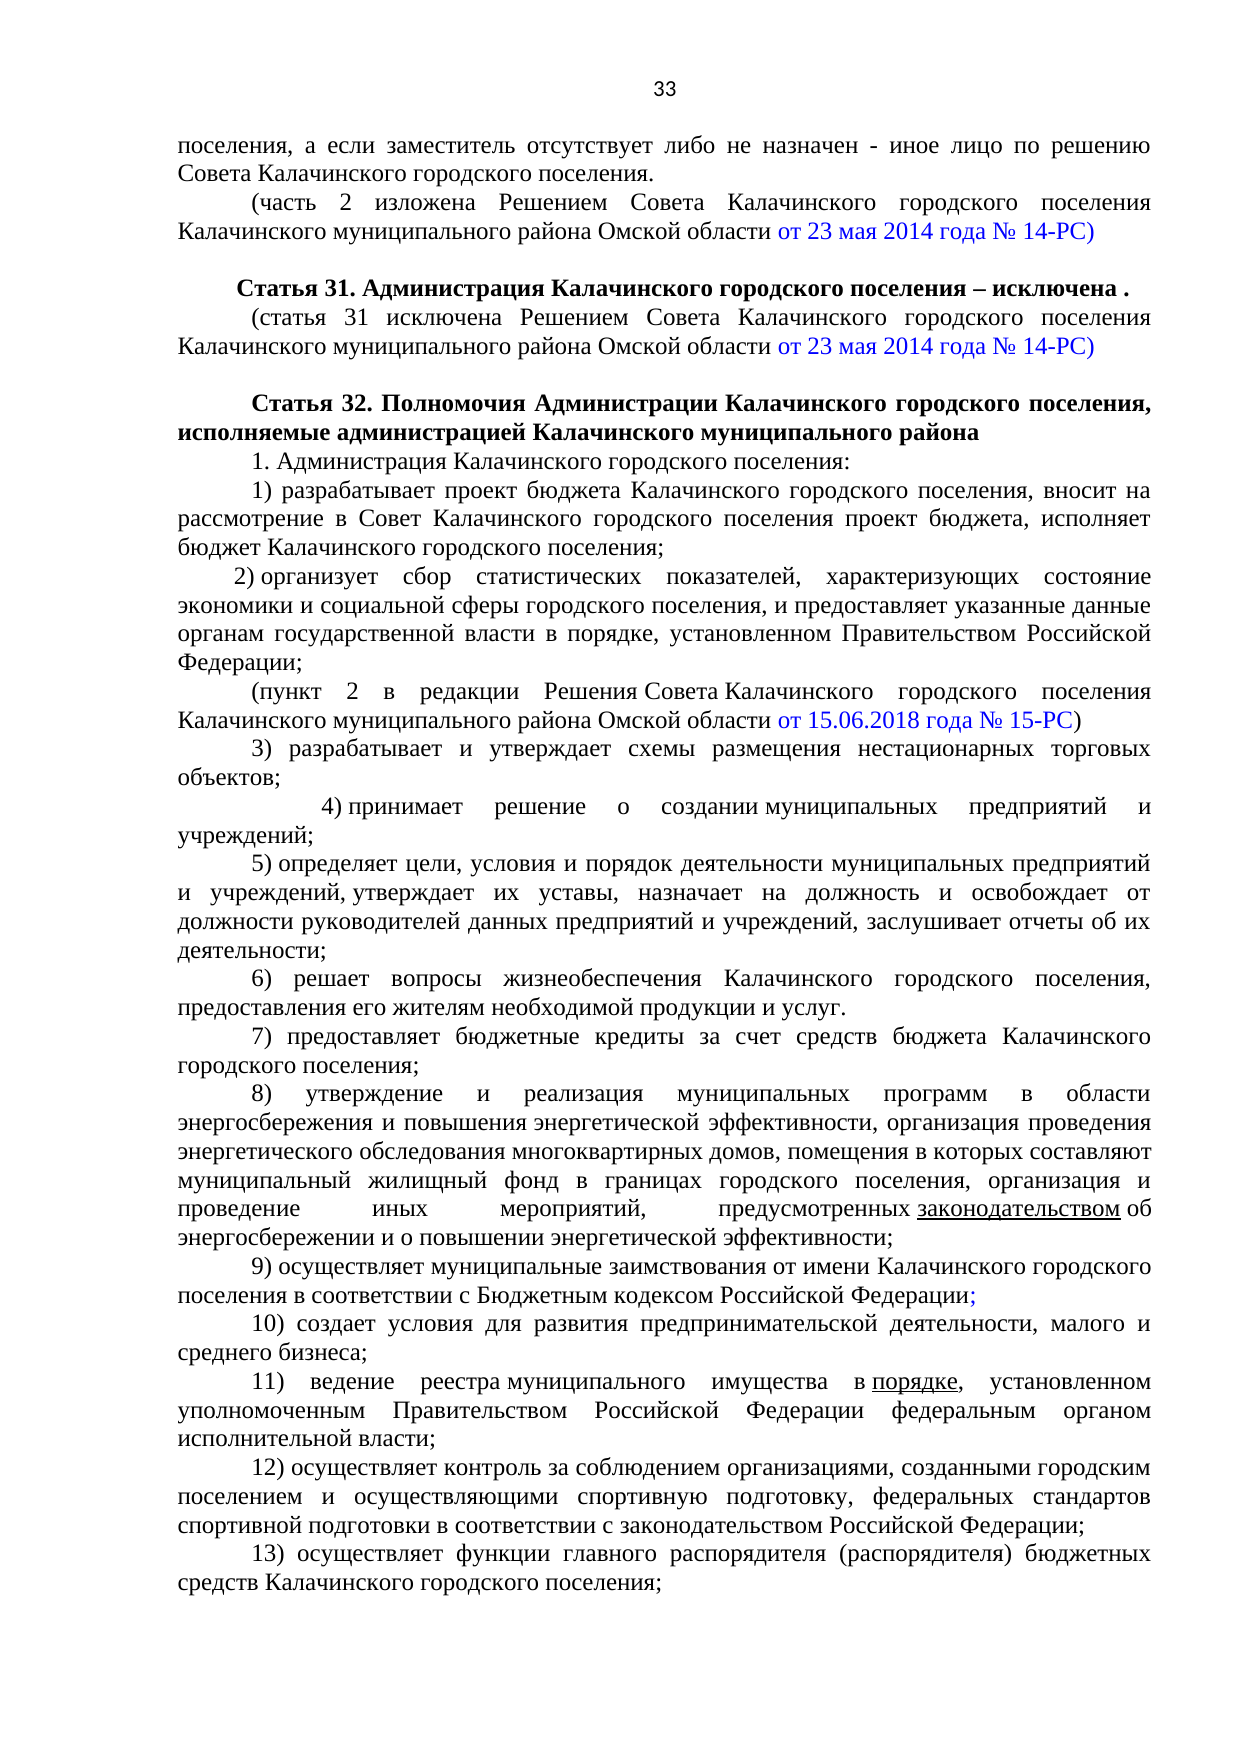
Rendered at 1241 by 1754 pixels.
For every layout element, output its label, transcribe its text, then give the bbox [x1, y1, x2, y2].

text Статья 32. Полномочия Администрации Калачинского городского поселения, исполняемые администрацией Калачинского муниципального района [177, 388, 1152, 446]
text 3) разрабатывает и утверждает схемы размещения нестационарных торговых объектов; [177, 733, 1152, 791]
text Статья 31. Администрация Калачинского городского поселения – исключена . [177, 273, 1152, 302]
text 5) определяет цели, условия и порядок деятельности муниципальных предприятий и учреждений, утверждает их уставы, назначает на должность и освобождает от должности руководителей данных предприятий и учреждений, заслушивает отчеты об их деятельности; [177, 848, 1152, 963]
text 8) утверждение и реализация муниципальных программ в области энергосбережения и повышения энергетической эффективности, организация проведения энергетического обследования многоквартирных домов, помещения в которых составляют муниципальный жилищный фонд в границах городского поселения, организация и проведение иных мероприятий, предусмотренных законодательством об энергосбережении и о повышении энергетической эффективности; [177, 1078, 1152, 1251]
text 4) принимает решение о создании муниципальных предприятий и учреждений; [177, 791, 1152, 848]
text 9) осуществляет муниципальные заимствования от имени Калачинского городского поселения в соответствии с Бюджетным кодексом Российской Федерации; [177, 1251, 1152, 1308]
text 2) организует сбор статистических показателей, характеризующих состояние экономики и социальной сферы городского поселения, и предоставляет указанные данные органам государственной власти в порядке, установленном Правительством Российской Федерации; [177, 561, 1152, 676]
text 1. Администрация Калачинского городского поселения: [177, 446, 1152, 475]
text 11) ведение реестра муниципального имущества в порядке, установленном уполномоченным Правительством Российской Федерации федеральным органом исполнительной власти; [177, 1366, 1152, 1452]
text (пункт 2 в редакции Решения Совета Калачинского городского поселения Калачинского муниципального района Омской области от 15.06.2018 года № 15-РС) [177, 676, 1152, 733]
text (часть 2 изложена Решением Совета Калачинского городского поселения Калачинского муниципального района Омской области от 23 мая 2014 года № 14-РС) [177, 187, 1152, 245]
text 12) осуществляет контроль за соблюдением организациями, созданными городским поселением и осуществляющими спортивную подготовку, федеральных стандартов спортивной подготовки в соответствии с законодательством Российской Федерации; [177, 1452, 1152, 1538]
text 1) разрабатывает проект бюджета Калачинского городского поселения, вносит на рассмотрение в Совет Калачинского городского поселения проект бюджета, исполняет бюджет Калачинского городского поселения; [177, 475, 1152, 561]
text 13) осуществляет функции главного распорядителя (распорядителя) бюджетных средств Калачинского городского поселения; [177, 1538, 1152, 1596]
text 6) решает вопросы жизнеобеспечения Калачинского городского поселения, предоставления его жителям необходимой продукции и услуг. [177, 963, 1152, 1021]
text 10) создает условия для развития предпринимательской деятельности, малого и среднего бизнеса; [177, 1308, 1152, 1366]
text (статья 31 исключена Решением Совета Калачинского городского поселения Калачинского муниципального района Омской области от 23 мая 2014 года № 14-РС) [177, 302, 1152, 360]
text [177, 130, 1152, 187]
text 7) предоставляет бюджетные кредиты за счет средств бюджета Калачинского городского поселения; [177, 1021, 1152, 1078]
